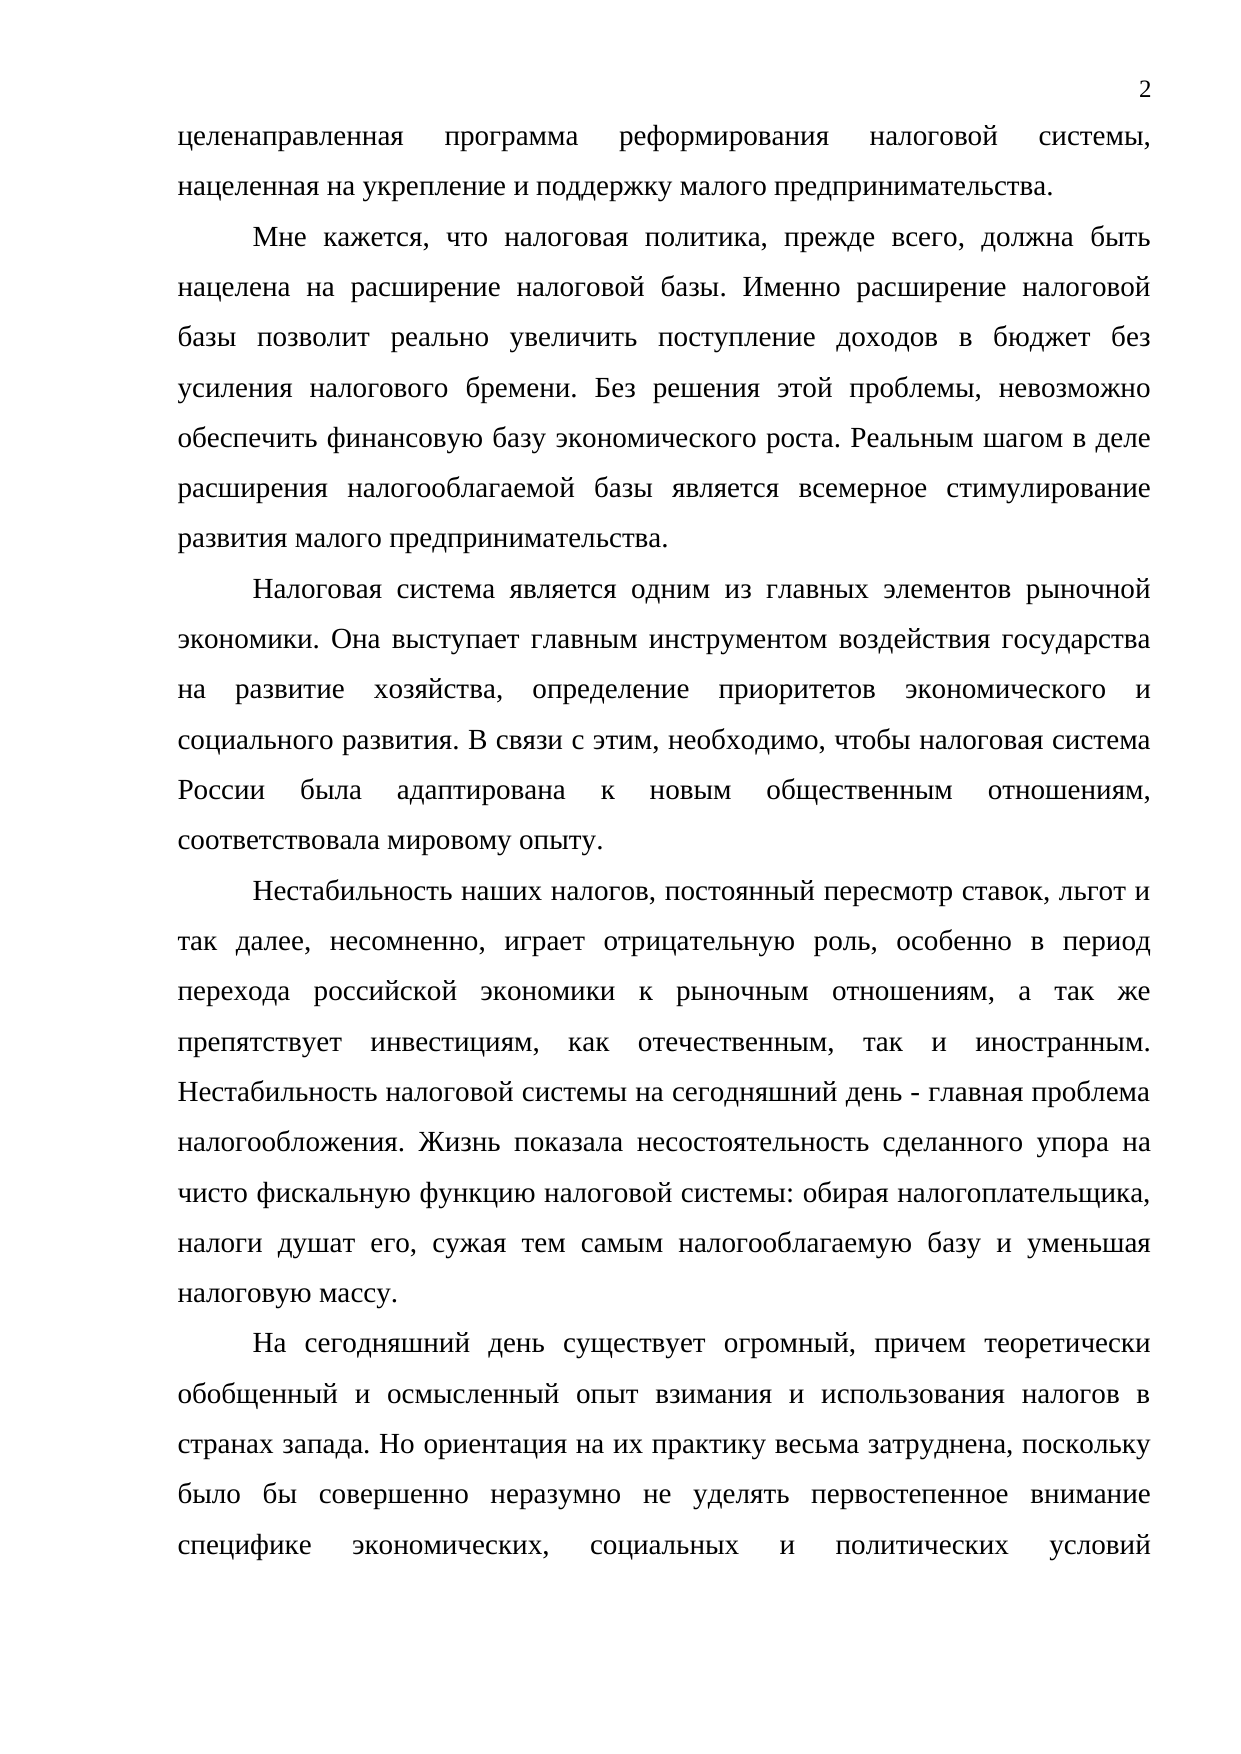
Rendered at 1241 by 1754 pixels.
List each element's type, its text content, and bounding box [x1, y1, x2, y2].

text Нестабильность наших налогов, постоянный пересмотр ставок, льгот и так далее, несомненно, играет отрицательную роль, особенно в период перехода российской экономики к рыночным отношениям, а так же препятствует инвестициям, как отечественным, так и иностранным. Нестабильность налоговой системы на сегодняшний день - главная проблема налогообложения. Жизнь показала несостоятельность сделанного упора на чисто фискальную функцию налоговой системы: обирая налогоплательщика, налоги душат его, сужая тем самым налогооблагаемую базу и уменьшая налоговую массу. [177, 873, 1152, 1309]
text Мне кажется, что налоговая политика, прежде всего, должна быть нацелена на расширение налоговой базы. Именно расширение налоговой базы позволит реально увеличить поступление доходов в бюджет без усиления налогового бремени. Без решения этой проблемы, невозможно обеспечить финансовую базу экономического роста. Реальным шагом в деле расширения налогооблагаемой базы является всемерное стимулирование развития малого предпринимательства. [177, 219, 1152, 554]
text Налоговая система является одним из главных элементов рыночной экономики. Она выступает главным инструментом воздействия государства на развитие хозяйства, определение приоритетов экономического и социального развития. В связи с этим, необходимо, чтобы налоговая система России была адаптирована к новым общественным отношениям, соответствовала мировому опыту. [177, 571, 1152, 856]
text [177, 1326, 1152, 1560]
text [177, 118, 1152, 202]
